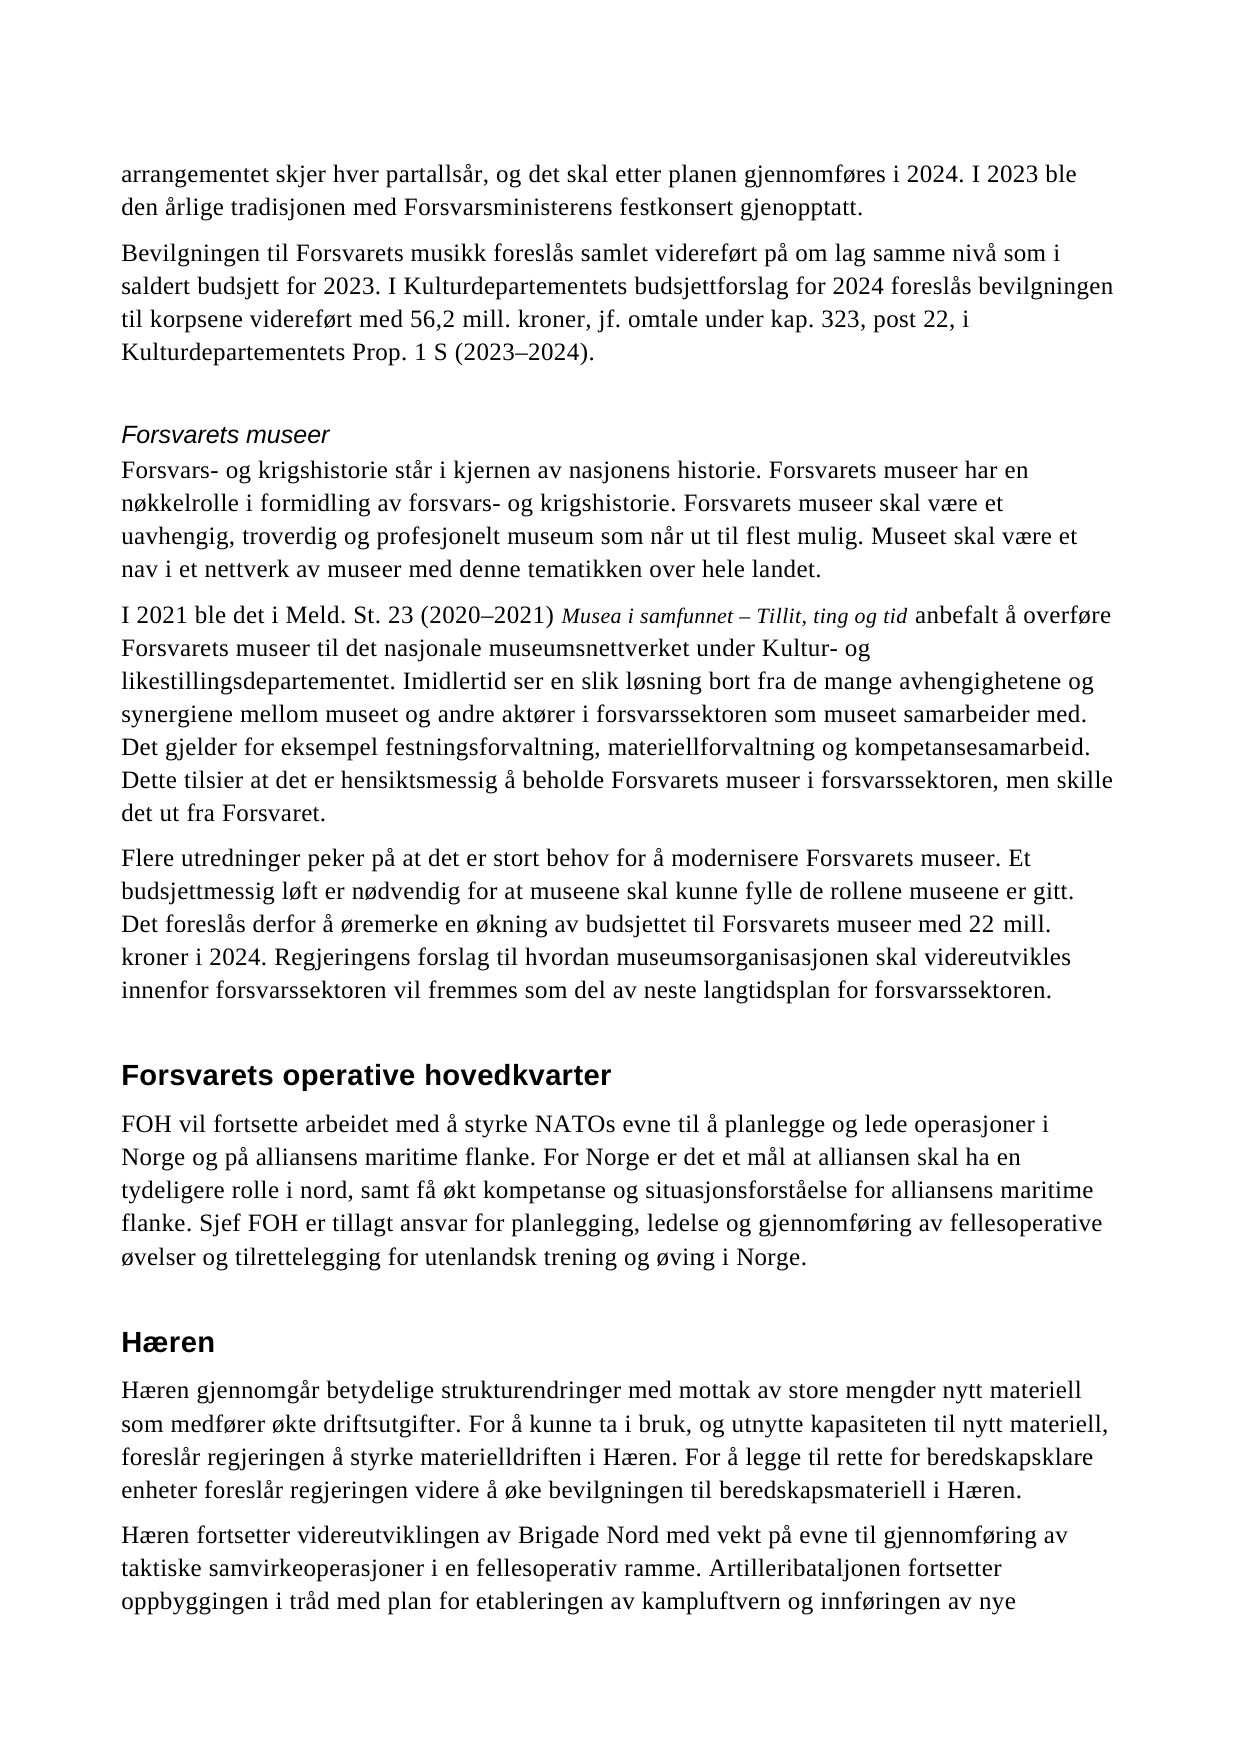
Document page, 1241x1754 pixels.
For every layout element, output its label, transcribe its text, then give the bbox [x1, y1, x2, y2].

text Bevilgningen til Forsvarets musikk foreslås samlet videreført på om lag samme nivå som i saldert budsjett for 2023. I Kulturdepartementets budsjettforslag for 2024 foreslås bevilgningen til korpsene videreført med 56,2 mill. kroner, jf. omtale under kap. 323, post 22, i Kulturdepartementets Prop. 1 S (2023–2024). [121, 238, 1119, 366]
text Hæren gjennomgår betydelige strukturendringer med mottak av store mengder nytt materiell som medfører økte driftsutgifter. For å kunne ta i bruk, og utnytte kapasiteten til nytt materiell, foreslår regjeringen å styrke materielldriften i Hæren. For å legge til rette for beredskapsklare enheter foreslår regjeringen videre å øke bevilgningen til beredskapsmateriell i Hæren. [121, 1376, 1119, 1503]
text FOH vil fortsette arbeidet med å styrke NATOs evne til å planlegge og lede operasjoner i Norge og på alliansens maritime flanke. For Norge er det et mål at alliansen skal ha en tydeligere rolle i nord, samt få økt kompetanse og situasjonsforståelse for alliansens maritime flanke. Sjef FOH er tillagt ansvar for planlegging, ledelse og gjennomføring av fellesoperative øvelser og tilrettelegging for utenlandsk trening og øving i Norge. [121, 1109, 1119, 1270]
subtitle Hæren [121, 1324, 1119, 1358]
subtitle Forsvarets operative hovedkvarter [121, 1058, 1119, 1092]
text Forsvars- og krigshistorie står i kjernen av nasjonens historie. Forsvarets museer har en nøkkelrolle i formidling av forsvars- og krigshistorie. Forsvarets museer skal være et uavhengig, troverdig og profesjonelt museum som når ut til flest mulig. Museet skal være et nav i et nettverk av museer med denne tematikken over hele landet. [121, 455, 1119, 583]
text Flere utredninger peker på at det er stort behov for å modernisere Forsvarets museer. Et budsjettmessig løft er nødvendig for at museene skal kunne fylle de rollene museene er gitt. Det foreslås derfor å øremerke en økning av budsjettet til Forsvarets museer med 22 mill. kroner i 2024. Regjeringens forslag til hvordan museumsorganisasjonen skal videreutvikles innenfor forsvarssektoren vil fremmes som del av neste langtidsplan for forsvarssektoren. [121, 843, 1119, 1004]
text I 2021 ble det i Meld. St. 23 (2020–2021) Musea i samfunnet – Tillit, ting og tid anbefalt å overføre Forsvarets museer til det nasjonale museumsnettverket under Kultur- og likestillingsdepartementet. Imidlertid ser en slik løsning bort fra de mange avhengighetene og synergiene mellom museet og andre aktører i forsvarssektoren som museet samarbeider med. Det gjelder for eksempel festningsforvaltning, materiellforvaltning og kompetansesamarbeid. Dette tilsier at det er hensiktsmessig å beholde Forsvarets museer i forsvarssektoren, men skille det ut fra Forsvaret. [121, 600, 1119, 827]
text Forsvarets museer [121, 420, 1119, 449]
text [121, 159, 1119, 221]
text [121, 1520, 1119, 1615]
